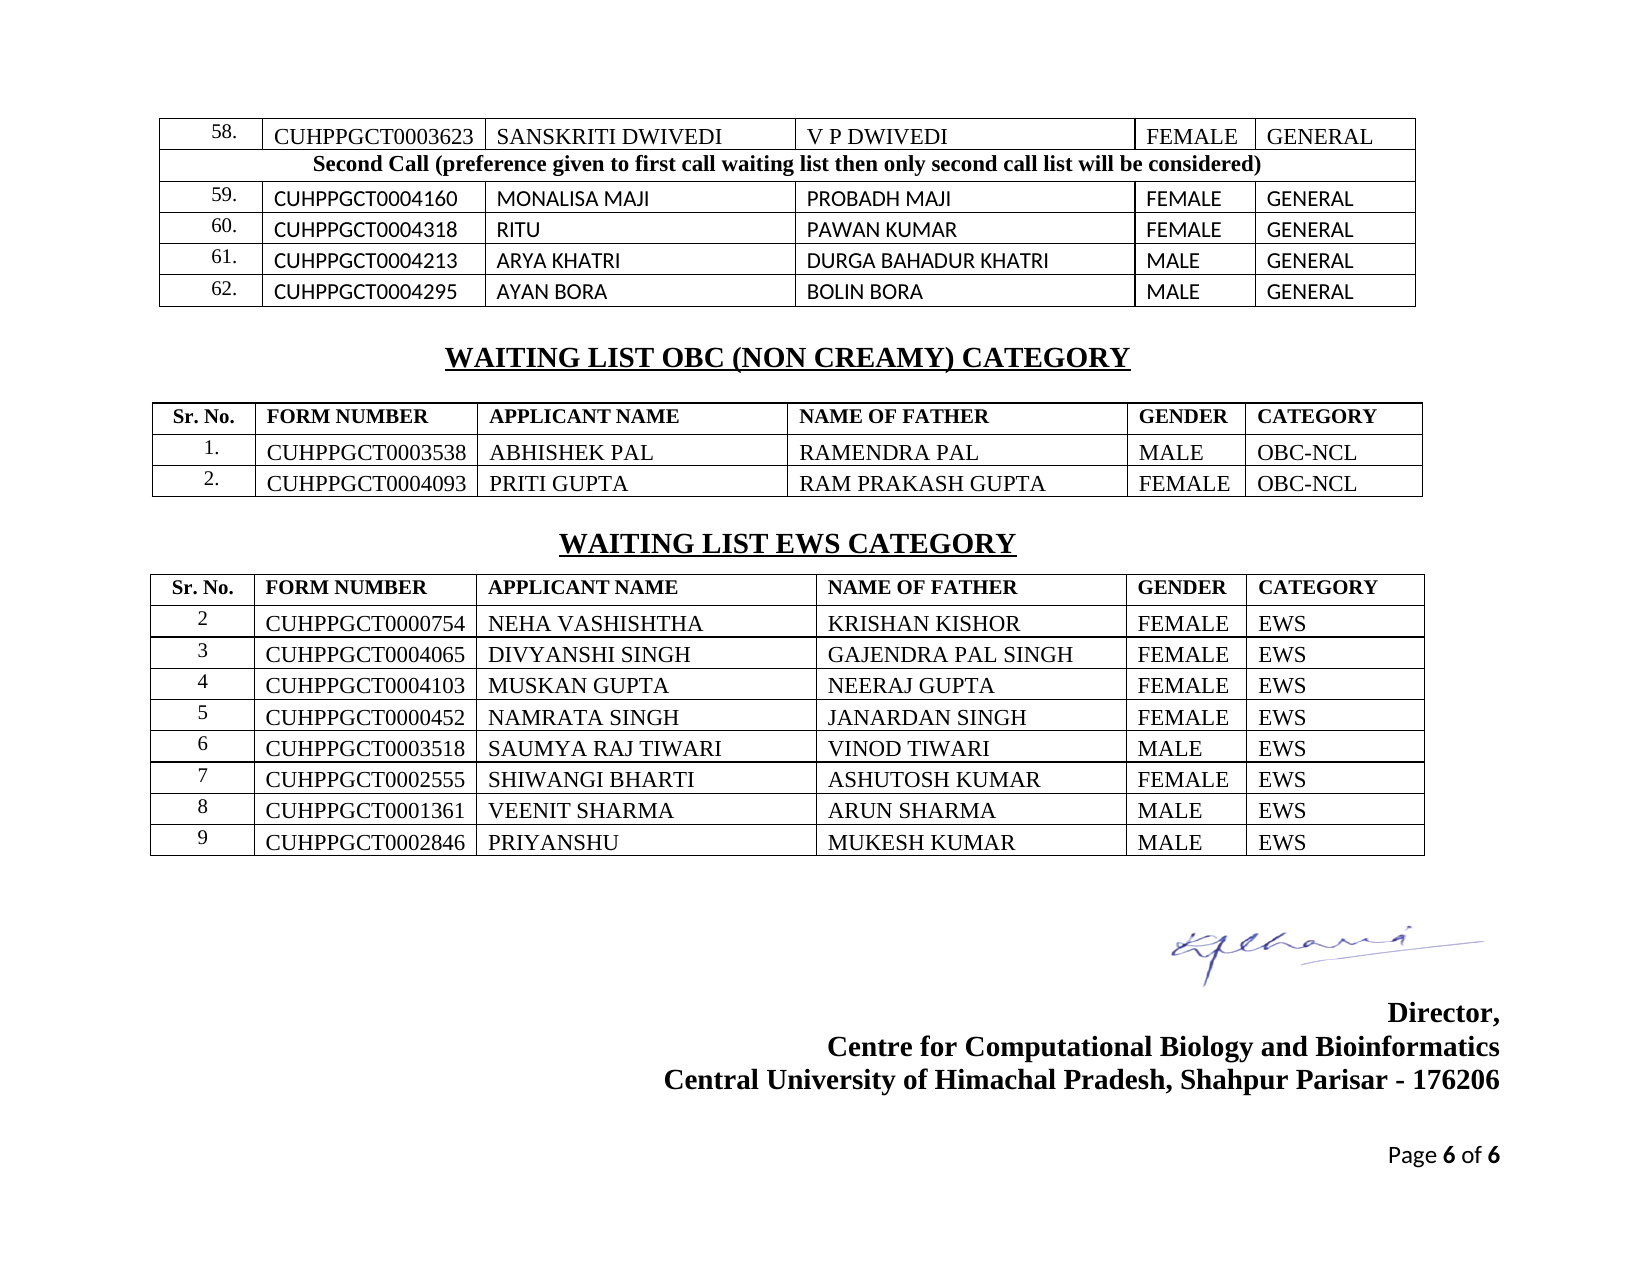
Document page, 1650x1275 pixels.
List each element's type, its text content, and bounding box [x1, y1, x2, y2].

table_cell [153, 435, 255, 465]
table_cell [160, 182, 262, 212]
table_cell [153, 466, 255, 496]
table_cell ARUN SHARMA [817, 794, 1126, 824]
table_cell OBC-NCL [1246, 466, 1422, 496]
table_cell EWS [1247, 606, 1424, 636]
table_header NAME OF FATHER [817, 575, 1126, 605]
table_cell 6 [151, 731, 254, 761]
table_cell CUHPPGCT0004065 [255, 638, 476, 668]
table_cell MALE [1127, 794, 1246, 824]
table_cell 4 [151, 669, 254, 699]
table_cell MALE [1136, 275, 1255, 306]
table_cell DIVYANSHI SINGH [477, 638, 816, 668]
table_cell FEMALE [1127, 669, 1246, 699]
table_cell CUHPPGCT0004160 [263, 182, 485, 212]
table_cell RAMENDRA PAL [788, 435, 1127, 465]
table_cell 2 [151, 606, 254, 636]
table_cell CUHPPGCT0004213 [263, 244, 485, 274]
table_cell KRISHAN KISHOR [817, 606, 1126, 636]
table_cell PAWAN KUMAR [796, 213, 1134, 243]
table_cell CUHPPGCT0001361 [255, 794, 476, 824]
table_cell CUHPPGCT0000754 [255, 606, 476, 636]
table_header CATEGORY [1247, 575, 1424, 605]
table_cell FEMALE [1127, 606, 1246, 636]
table_cell 8 [151, 794, 254, 824]
table_cell MALE [1127, 731, 1246, 761]
table_cell CUHPPGCT0004318 [263, 213, 485, 243]
table_cell [160, 213, 262, 243]
table_cell BOLIN BORA [796, 275, 1134, 306]
table_cell EWS [1247, 638, 1424, 668]
text Director, [75, 995, 1500, 1029]
table_cell CUHPPGCT0000452 [255, 700, 476, 730]
table_cell GENERAL [1256, 275, 1415, 306]
table_header GENDER [1127, 575, 1246, 605]
table_header FORM NUMBER [256, 404, 477, 434]
table_cell NEERAJ GUPTA [817, 669, 1126, 699]
table_cell CUHPPGCT0002555 [255, 763, 476, 793]
table_cell GENERAL [1256, 182, 1415, 212]
table_header FORM NUMBER [255, 575, 476, 605]
table_cell CUHPPGCT0003538 [256, 435, 477, 465]
table_cell FEMALE [1128, 466, 1245, 496]
table_cell EWS [1247, 669, 1424, 699]
table_cell 5 [151, 700, 254, 730]
text WAITING LIST EWS CATEGORY [75, 526, 1500, 559]
table_header APPLICANT NAME [477, 575, 816, 605]
table_cell SANSKRITI DWIVEDI [486, 119, 795, 149]
table_header NAME OF FATHER [788, 404, 1127, 434]
table_cell VINOD TIWARI [817, 731, 1126, 761]
table_cell NEHA VASHISHTHA [477, 606, 816, 636]
text Centre for Computational Biology and Bioinformatics [75, 1029, 1500, 1062]
table_cell SHIWANGI BHARTI [477, 763, 816, 793]
table_cell 7 [151, 763, 254, 793]
table_cell EWS [1247, 700, 1424, 730]
table_cell FEMALE [1136, 182, 1255, 212]
table_cell [160, 244, 262, 274]
table_cell EWS [1247, 731, 1424, 761]
table_cell MUKESH KUMAR [817, 825, 1126, 855]
table_cell PROBADH MAJI [796, 182, 1134, 212]
table_cell NAMRATA SINGH [477, 700, 816, 730]
table_cell CUHPPGCT0004295 [263, 275, 485, 306]
table_cell JANARDAN SINGH [817, 700, 1126, 730]
table_header Sr. No. [153, 404, 255, 434]
table_cell OBC-NCL [1246, 435, 1422, 465]
table_cell GAJENDRA PAL SINGH [817, 638, 1126, 668]
text WAITING LIST OBC (NON CREAMY) CATEGORY [75, 340, 1500, 374]
table_cell PRIYANSHU [477, 825, 816, 855]
table_header CATEGORY [1246, 404, 1422, 434]
table_cell MUSKAN GUPTA [477, 669, 816, 699]
table_cell RAM PRAKASH GUPTA [788, 466, 1127, 496]
table_header GENDER [1128, 404, 1245, 434]
table_cell [160, 275, 262, 306]
table_cell GENERAL [1256, 213, 1415, 243]
table_cell V P DWIVEDI [796, 119, 1134, 149]
table_header Sr. No. [151, 575, 254, 605]
table_cell PRITI GUPTA [478, 466, 787, 496]
table_cell EWS [1247, 794, 1424, 824]
table_cell MALE [1128, 435, 1245, 465]
table_cell DURGA BAHADUR KHATRI [796, 244, 1134, 274]
table_cell VEENIT SHARMA [477, 794, 816, 824]
table_cell MALE [1136, 244, 1255, 274]
table_cell CUHPPGCT0004103 [255, 669, 476, 699]
table_cell FEMALE [1136, 213, 1255, 243]
table_cell ARYA KHATRI [486, 244, 795, 274]
table_cell CUHPPGCT0002846 [255, 825, 476, 855]
table_cell MALE [1127, 825, 1246, 855]
table_cell Second Call (preference given to first call waiting list then only second call list will be considered) [160, 150, 1415, 181]
table_cell EWS [1247, 763, 1424, 793]
table_cell 3 [151, 638, 254, 668]
table_cell FEMALE [1127, 763, 1246, 793]
text Central University of Himachal Pradesh, Shahpur Parisar - 176206 [75, 1062, 1500, 1096]
table_cell MONALISA MAJI [486, 182, 795, 212]
table_header APPLICANT NAME [478, 404, 787, 434]
table_cell 9 [151, 825, 254, 855]
table_cell GENERAL [1256, 244, 1415, 274]
table_cell ABHISHEK PAL [478, 435, 787, 465]
table_cell AYAN BORA [486, 275, 795, 306]
table_cell FEMALE [1136, 119, 1255, 149]
table_cell [160, 119, 262, 149]
table_cell RITU [486, 213, 795, 243]
table_cell FEMALE [1127, 638, 1246, 668]
table_cell CUHPPGCT0004093 [256, 466, 477, 496]
table_cell ASHUTOSH KUMAR [817, 763, 1126, 793]
table_cell CUHPPGCT0003623 [263, 119, 485, 149]
table_cell CUHPPGCT0003518 [255, 731, 476, 761]
table_cell GENERAL [1256, 119, 1415, 149]
table_cell EWS [1247, 825, 1424, 855]
table_cell FEMALE [1127, 700, 1246, 730]
table_cell SAUMYA RAJ TIWARI [477, 731, 816, 761]
